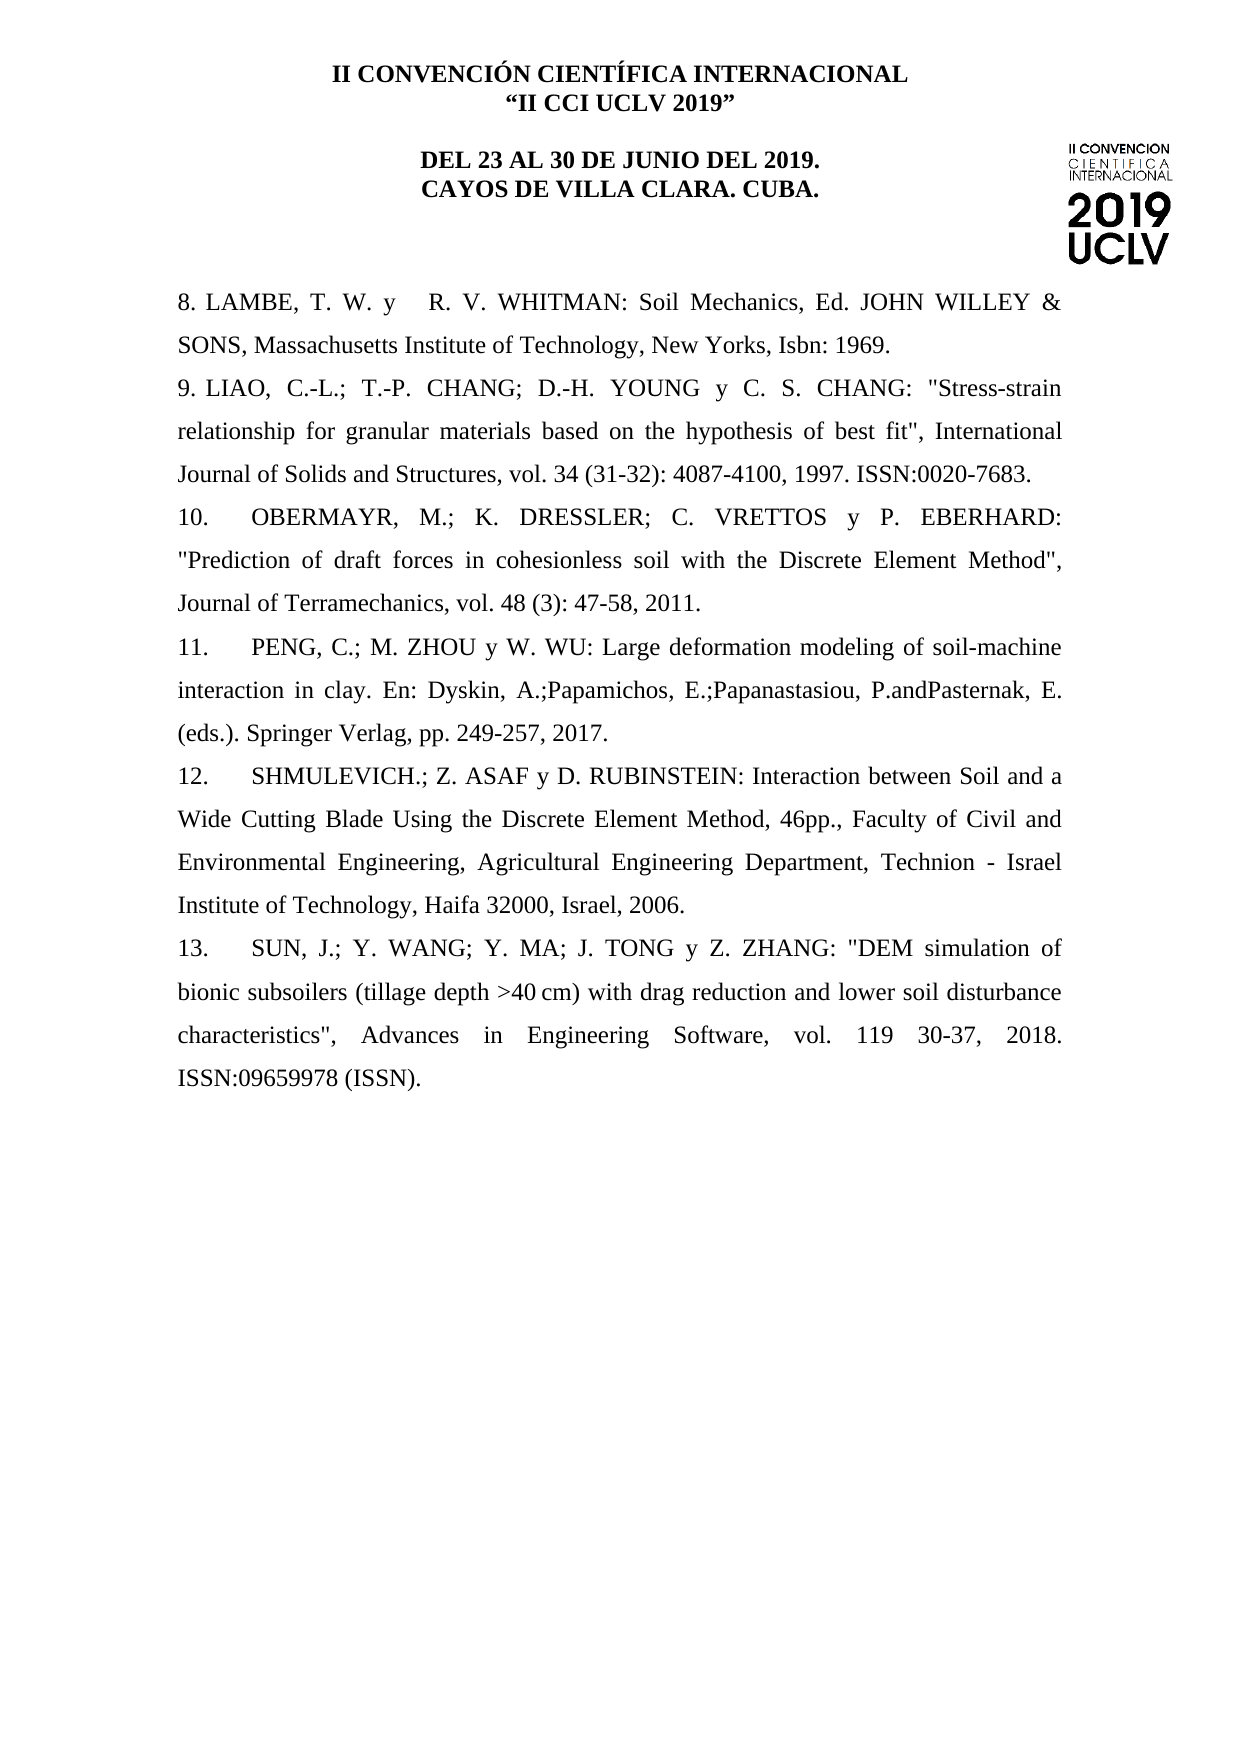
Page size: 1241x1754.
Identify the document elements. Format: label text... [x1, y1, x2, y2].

list LIAO, C.-L.; T.-P. CHANG; D.-H. YOUNG y C. S. CHANG: "Stress-strain relationship for granular materials based on the hypothesis of best fit", International Journal of Solids and Structures, vol. 34 (31-32): 4087-4100, 1997. ISSN:0020-7683. [177, 373, 1063, 488]
list OBERMAYR, M.; K. DRESSLER; C. VRETTOS y P. EBERHARD: "Prediction of draft forces in cohesionless soil with the Discrete Element Method", Journal of Terramechanics, vol. 48 (3): 47-58, 2011. [177, 502, 1063, 617]
list SHMULEVICH.; Z. ASAF y D. RUBINSTEIN: Interaction between Soil and a Wide Cutting Blade Using the Discrete Element Method, 46pp., Faculty of Civil and Environmental Engineering, Agricultural Engineering Department, Technion - Israel Institute of Technology, Haifa 32000, Israel, 2006. [177, 761, 1063, 919]
picture [1061, 139, 1182, 274]
list PENG, C.; M. ZHOU y W. WU: Large deformation modeling of soil-machine interaction in clay. En: Dyskin, A.;Papamichos, E.;Papanastasiou, P.andPasternak, E. (eds.). Springer Verlag, pp. 249-257, 2017. [177, 632, 1063, 747]
list LAMBE, T. W. y R. V. WHITMAN: Soil Mechanics, Ed. JOHN WILLEY & SONS, Massachusetts Institute of Technology, New Yorks, Isbn: 1969. [177, 287, 1063, 358]
list SUN, J.; Y. WANG; Y. MA; J. TONG y Z. ZHANG: "DEM simulation of bionic subsoilers (tillage depth >40 cm) with drag reduction and lower soil disturbance characteristics", Advances in Engineering Software, vol. 119 30-37, 2018. ISSN:09659978 (ISSN). [177, 933, 1063, 1092]
